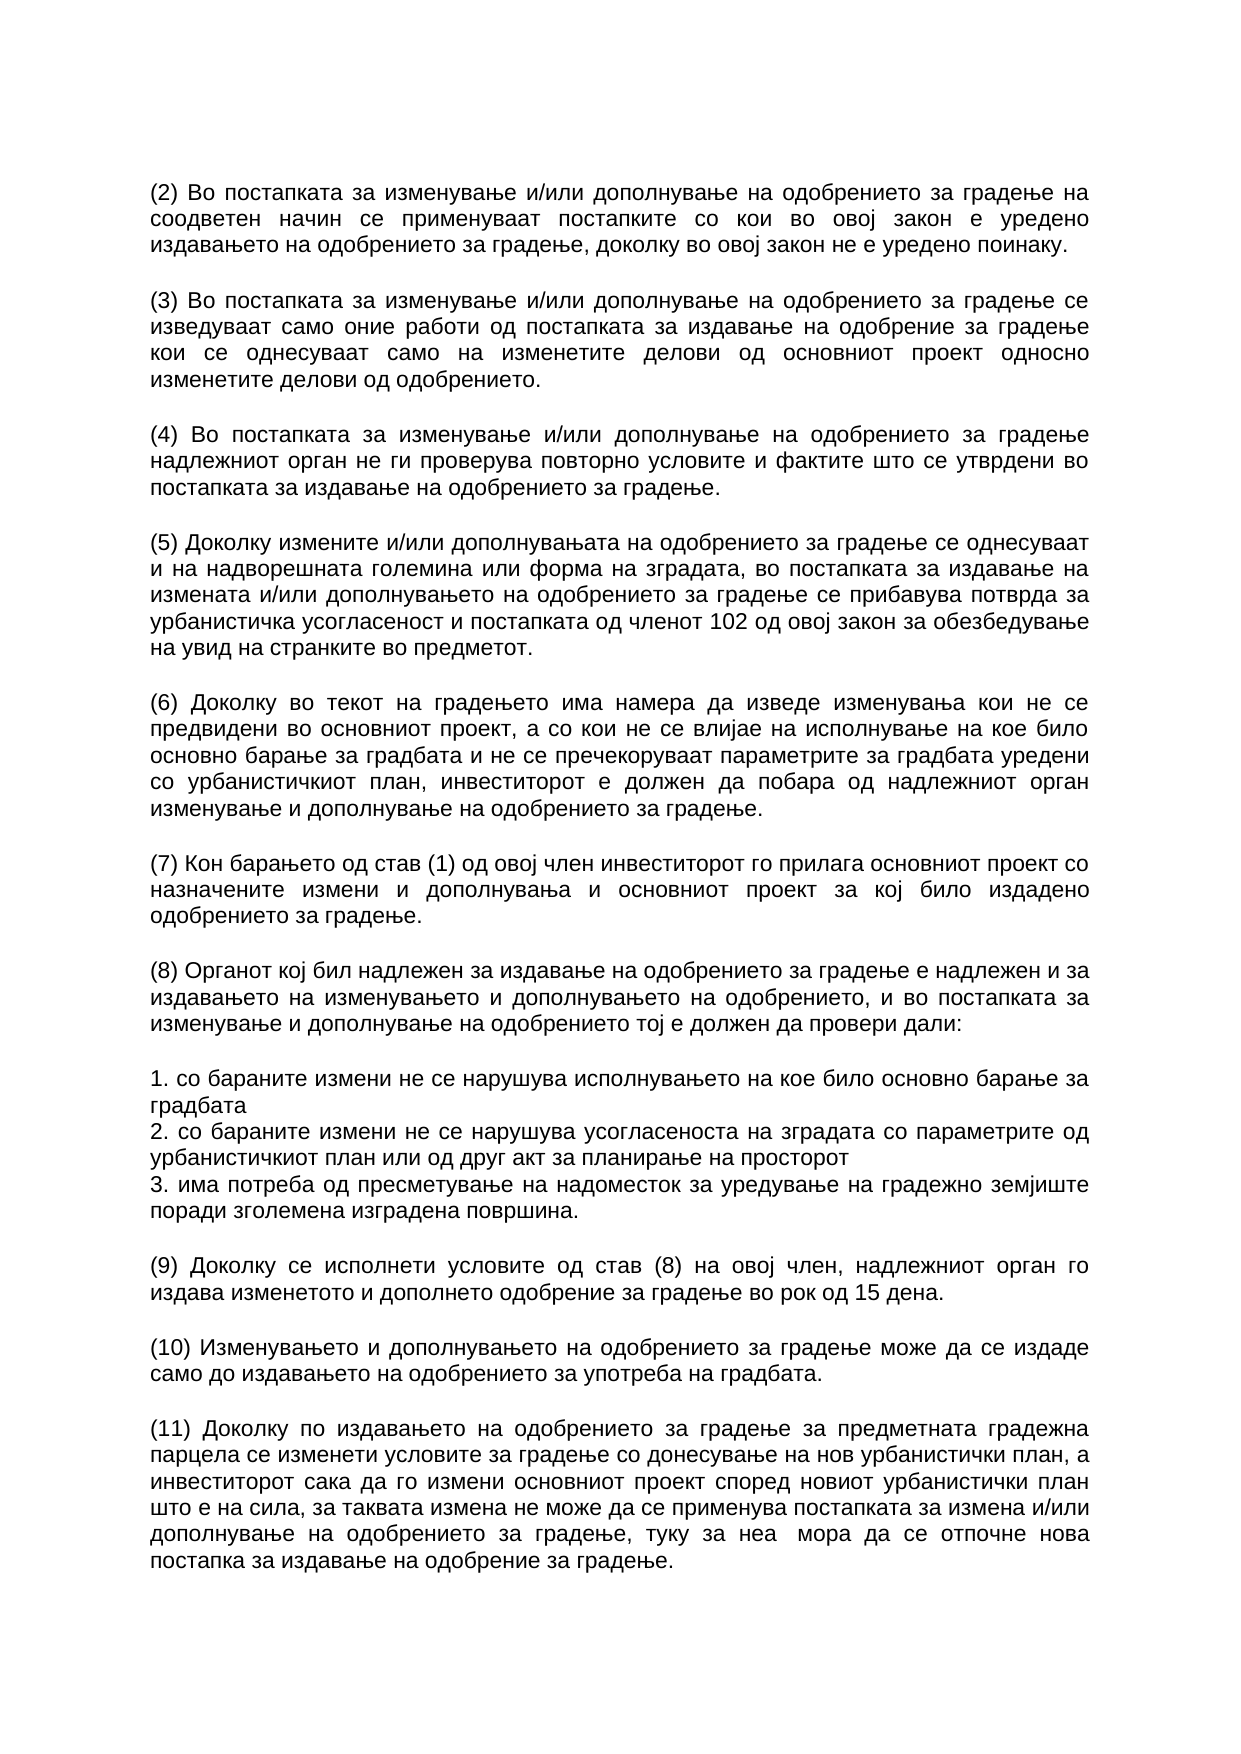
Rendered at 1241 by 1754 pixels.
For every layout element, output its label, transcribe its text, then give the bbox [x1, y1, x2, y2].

text (7) Кон барањето од став (1) од овој член инвеститорот го прилага основниот проект со назначените измени и дополнувања и основниот проект за кој било издадено одобрението за градење. [150, 849, 1090, 929]
text 1. со бараните измени не се нарушува исполнувањето на кое било основно барање за градбата [150, 1065, 1090, 1118]
text (2) Во постапката за изменување и/или дополнување на одобрението за градење на соодветен начин се применуваат постапките со кои во овој закон е уредено издавањето на одобрението за градење, доколку во овој закон не е уредено поинаку. [150, 179, 1090, 258]
text (5) Доколку измените и/или дополнувањата на одобрението за градење се однесуваат и на надворешната големина или форма на зградата, во постапката за издавање на измената и/или дополнувањето на одобрението за градење се прибавува потврда за урбанистичка усогласеност и постапката од членот 102 од овој закон за обезбедување на увид на странките во предметот. [150, 528, 1090, 660]
text (10) Изменувањето и дополнувањето на одобрението за градење може да се издаде само до издавањето на одобрението за употреба на градбата. [150, 1333, 1090, 1386]
text (4) Во постапката за изменување и/или дополнување на одобрението за градење надлежниот орган не ги проверува повторно условите и фактите што се утврдени во постапката за издавање на одобрението за градење. [150, 421, 1090, 500]
text (8) Органот кој бил надлежен за издавање на одобрението за градење е надлежен и за издавањето на изменувањето и дополнувањето на одобрението, и во постапката за изменување и дополнување на одобрението тој е должен да провери дали: [150, 957, 1090, 1036]
text 3. има потреба од пресметување на надоместок за уредување на градежно земјиште поради зголемена изградена површина. [150, 1171, 1090, 1223]
text 2. со бараните измени не се нарушува усогласеноста на зградата со параметрите од урбанистичкиот план или од друг акт за планирање на просторот [150, 1118, 1090, 1171]
text (11) Доколку по издавањето на одобрението за градење за предметната градежна парцела се изменети условите за градење со донесување на нов урбанистички план, а инвеститорот сака да го измени основниот проект според новиот урбанистички план што е на сила, за таквата измена не може да се применува постапката за измена и/или дополнување на одобрението за градење, туку за неа мора да се отпочне нова постапка за издавање на одобрение за градење. [150, 1415, 1090, 1573]
text (6) Доколку во текот на градењето има намера да изведе изменувања кои не се предвидени во основниот проект, а со кои не се влијае на исполнување на кое било основно барање за градбата и не се пречекоруваат параметрите за градбата уредени со урбанистичкиот план, инвеститорот е должен да побара од надлежниот орган изменување и дополнување на одобрението за градење. [150, 689, 1090, 821]
text (9) Доколку се исполнети условите од став (8) на овој член, надлежниот орган го издава изменетото и дополнето одобрение за градење во рок од 15 дена. [150, 1252, 1090, 1305]
text (3) Во постапката за изменување и/или дополнување на одобрението за градење се изведуваат само оние работи од постапката за издавање на одобрение за градење кои се однесуваат само на изменетите делови од основниот проект односно изменетите делови од одобрението. [150, 287, 1090, 392]
